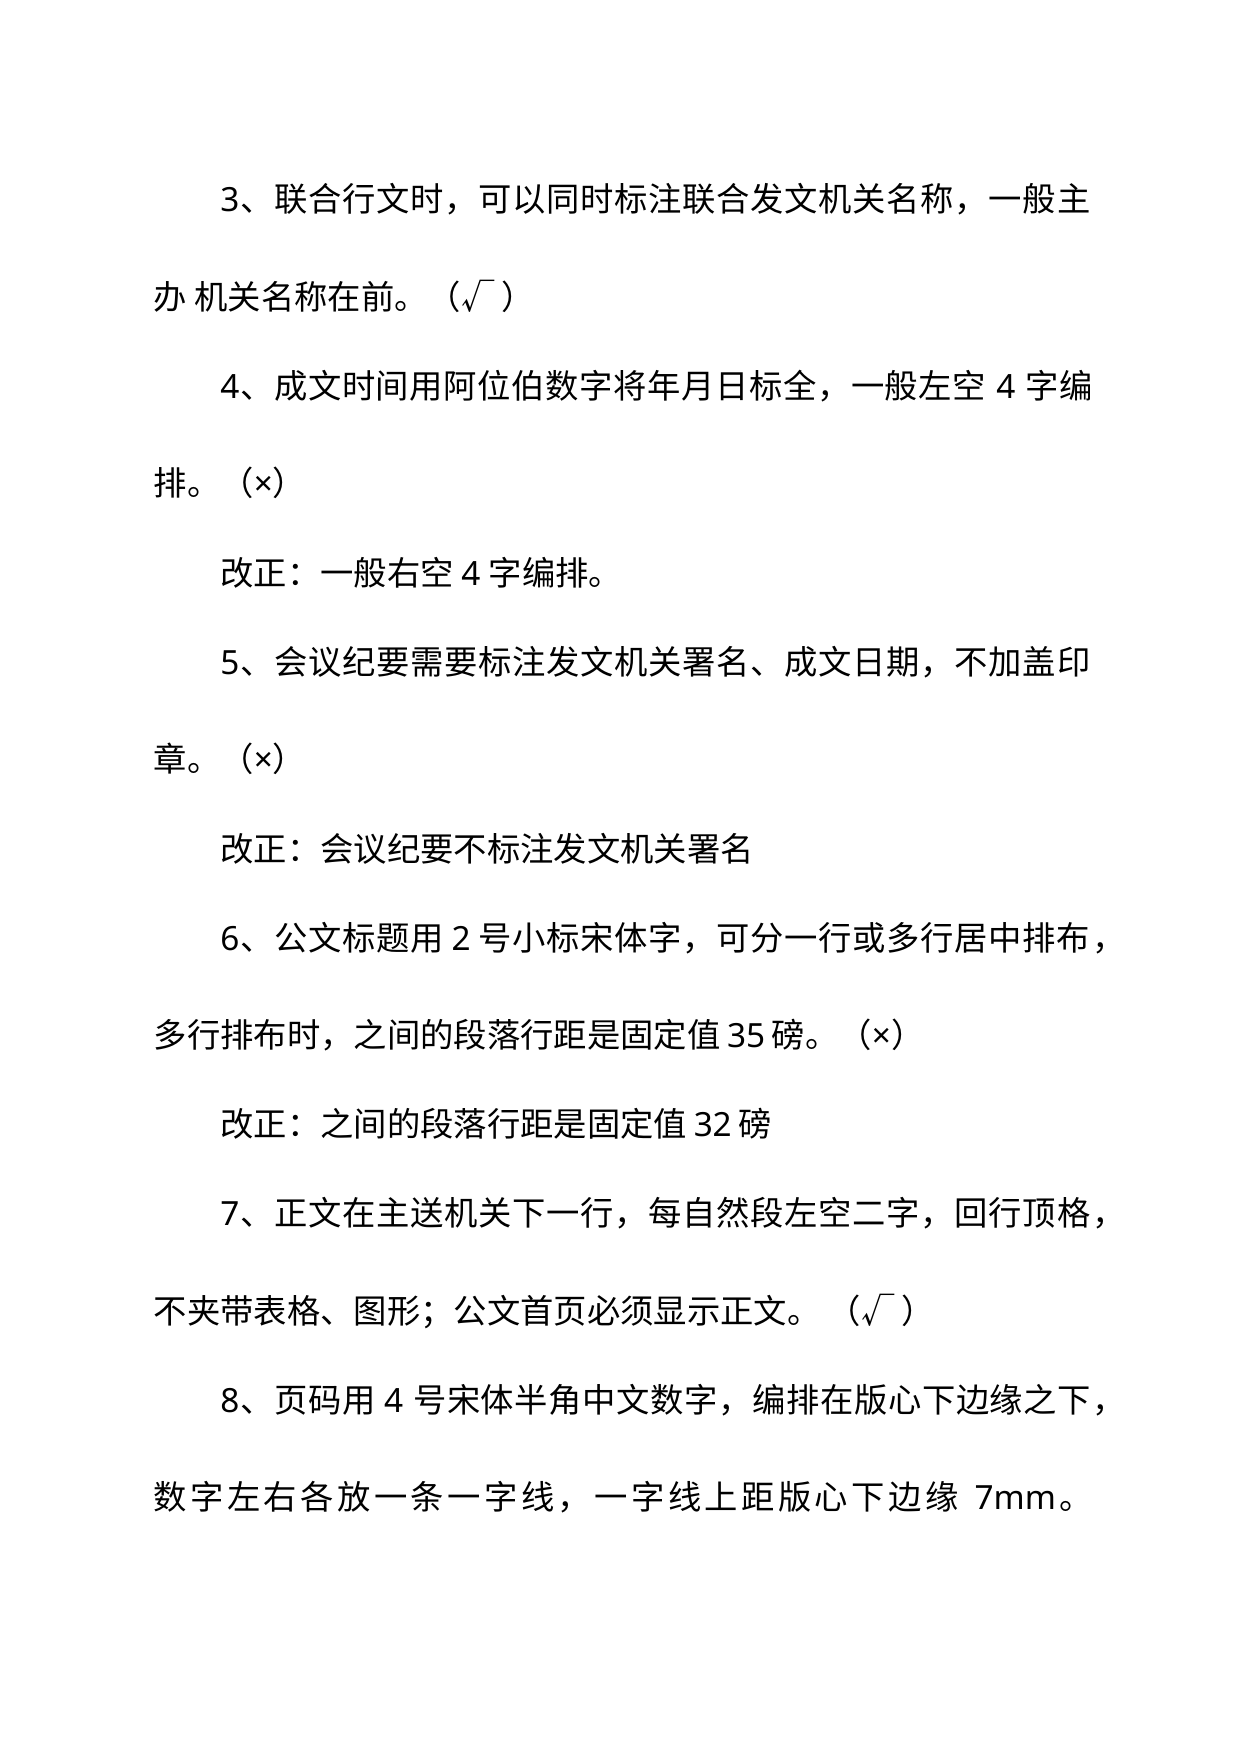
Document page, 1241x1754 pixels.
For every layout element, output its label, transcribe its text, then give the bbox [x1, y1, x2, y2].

text 7、正文在主送机关下一行，每自然段左空二字，回行顶格，不夹带表格、图形；公文首页必须显示正文。 （√ ） [153, 1179, 1092, 1341]
text 改正：一般右空 4 字编排。 [153, 538, 1092, 603]
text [153, 1365, 1092, 1528]
text 改正：之间的段落行距是固定值32磅 [153, 1090, 1092, 1155]
text 6、公文标题用2号小标宋体字，可分一行或多行居中排布，多行排布时，之间的段落行距是固定值35磅。（×） [153, 903, 1092, 1066]
text 改正：会议纪要不标注发文机关署名 [153, 814, 1092, 879]
text 5、会议纪要需要标注发文机关署名、成文日期，不加盖印章。（×） [153, 627, 1092, 790]
text 4、成文时间用阿位伯数字将年月日标全，一般左空 4 字编排。（×） [153, 351, 1092, 514]
text 3、联合行文时，可以同时标注联合发文机关名称，一般主办 机关名称在前。（√ ） [153, 165, 1092, 327]
